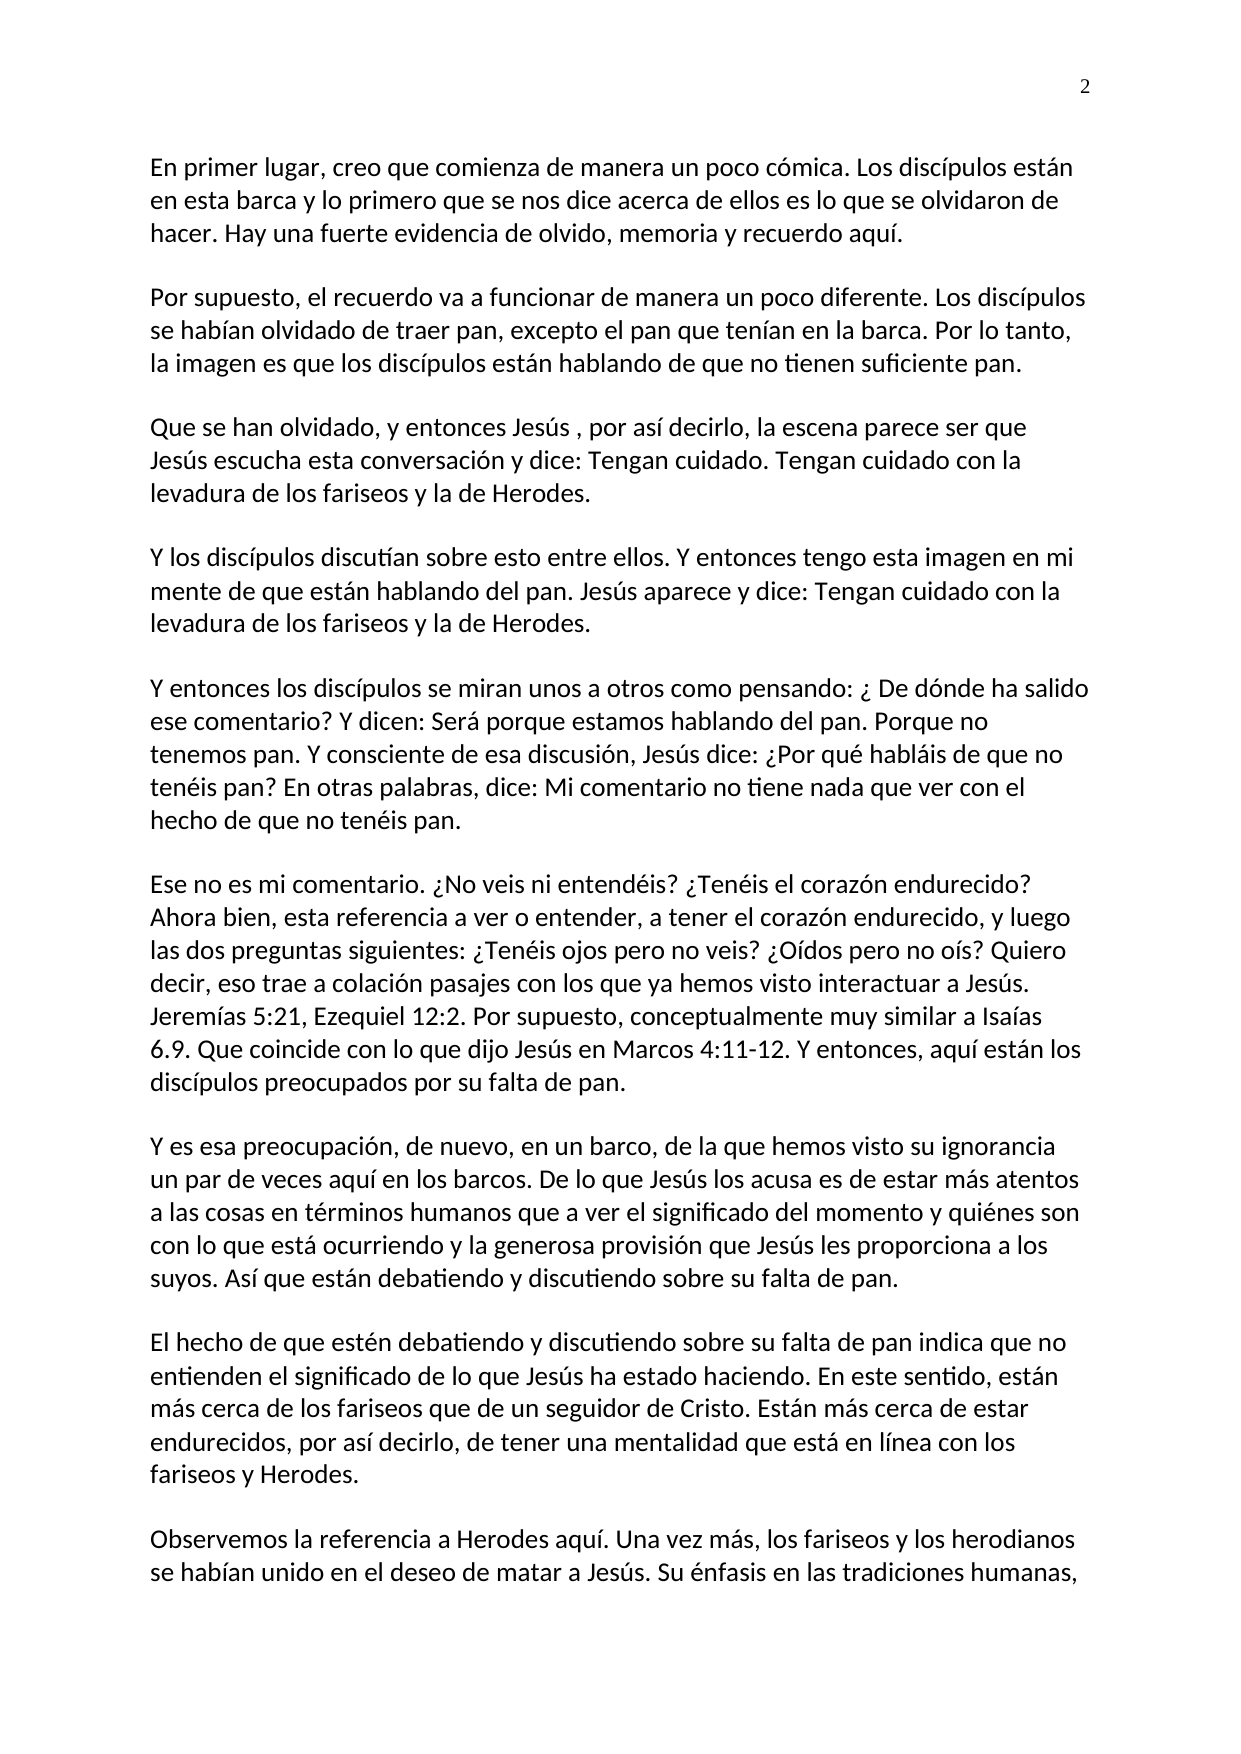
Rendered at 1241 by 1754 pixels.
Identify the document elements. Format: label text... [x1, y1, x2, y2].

text Por supuesto, el recuerdo va a funcionar de manera un poco diferente. Los discípulos se habían olvidado de traer pan, excepto el pan que tenían en la barca. Por lo tanto, la imagen es que los discípulos están hablando de que no tienen suficiente pan. [150, 280, 1090, 379]
text En primer lugar, creo que comienza de manera un poco cómica. Los discípulos están en esta barca y lo primero que se nos dice acerca de ellos es lo que se olvidaron de hacer. Hay una fuerte evidencia de olvido, memoria y recuerdo aquí. [150, 150, 1090, 249]
text Y los discípulos discutían sobre esto entre ellos. Y entonces tengo esta imagen en mi mente de que están hablando del pan. Jesús aparece y dice: Tengan cuidado con la levadura de los fariseos y la de Herodes. [150, 541, 1090, 640]
text Ese no es mi comentario. ¿No veis ni entendéis? ¿Tenéis el corazón endurecido? Ahora bien, esta referencia a ver o entender, a tener el corazón endurecido, y luego las dos preguntas siguientes: ¿Tenéis ojos pero no veis? ¿Oídos pero no oís? Quiero decir, eso trae a colación pasajes con los que ya hemos visto interactuar a Jesús. Jeremías 5:21, Ezequiel 12:2. Por supuesto, conceptualmente muy similar a Isaías 6.9. Que coincide con lo que dijo Jesús en Marcos 4:11-12. Y entonces, aquí están los discípulos preocupados por su falta de pan. [150, 867, 1090, 1098]
text Y entonces los discípulos se miran unos a otros como pensando: ¿ De dónde ha salido ese comentario? Y dicen: Será porque estamos hablando del pan. Porque no tenemos pan. Y consciente de esa discusión, Jesús dice: ¿Por qué habláis de que no tenéis pan? En otras palabras, dice: Mi comentario no tiene nada que ver con el hecho de que no tenéis pan. [150, 671, 1090, 836]
text Que se han olvidado, y entonces Jesús , por así decirlo, la escena parece ser que Jesús escucha esta conversación y dice: Tengan cuidado. Tengan cuidado con la levadura de los fariseos y la de Herodes. [150, 410, 1090, 509]
text Y es esa preocupación, de nuevo, en un barco, de la que hemos visto su ignorancia un par de veces aquí en los barcos. De lo que Jesús los acusa es de estar más atentos a las cosas en términos humanos que a ver el significado del momento y quiénes son con lo que está ocurriendo y la generosa provisión que Jesús les proporciona a los suyos. Así que están debatiendo y discutiendo sobre su falta de pan. [150, 1129, 1090, 1294]
text El hecho de que estén debatiendo y discutiendo sobre su falta de pan indica que no entienden el significado de lo que Jesús ha estado haciendo. En este sentido, están más cerca de los fariseos que de un seguidor de Cristo. Están más cerca de estar endurecidos, por así decirlo, de tener una mentalidad que está en línea con los fariseos y Herodes. [150, 1326, 1090, 1491]
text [150, 1522, 1090, 1588]
